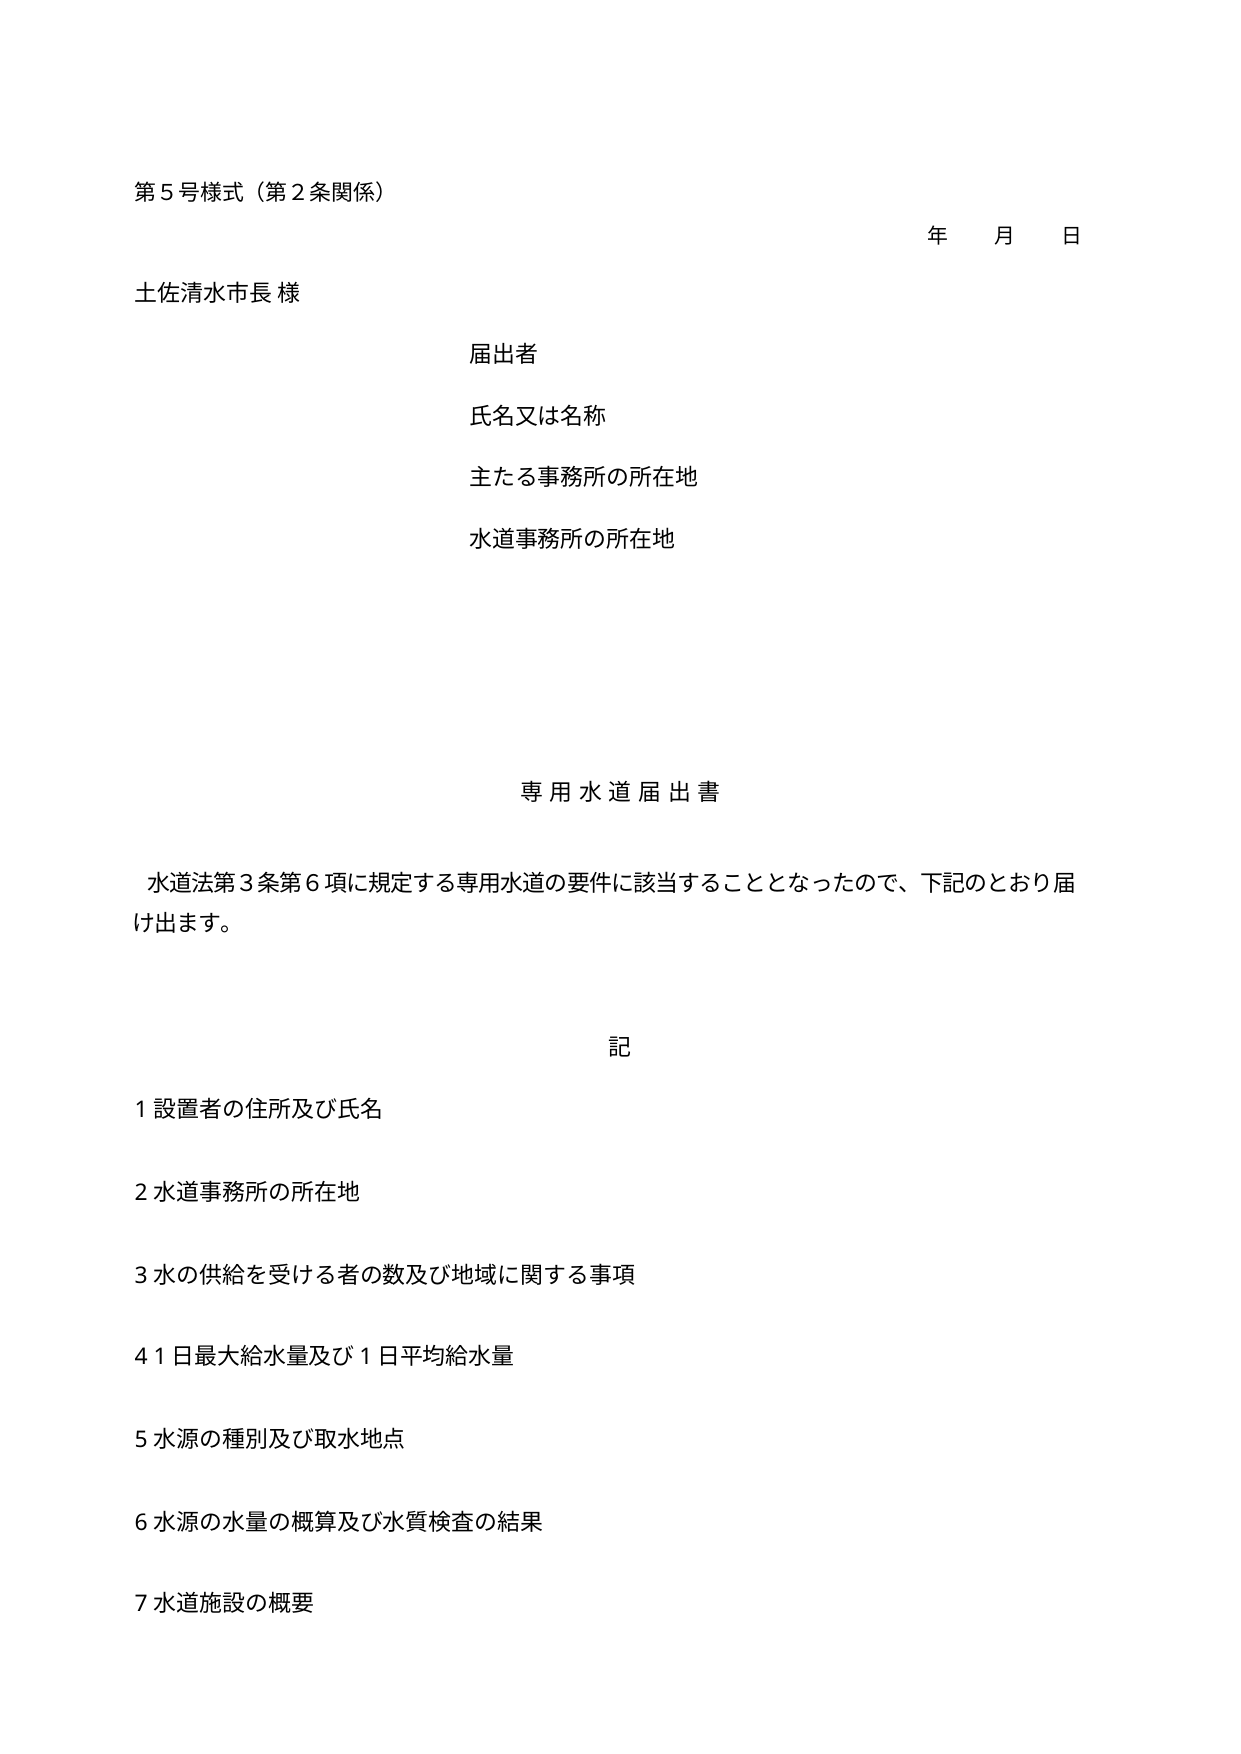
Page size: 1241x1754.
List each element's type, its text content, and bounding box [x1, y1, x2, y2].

text 届出者 [469, 333, 1115, 373]
text 水道法第３条第６項に規定する専用水道の要件に該当することとなったので、下記のとおり届け出ます。 [132, 862, 1093, 941]
text 第５号様式（第２条関係） [134, 171, 1115, 211]
text 専用水道届出書 [126, 771, 1115, 810]
text 1 設置者の住所及び氏名 [134, 1087, 1115, 1127]
text 氏名又は名称 [469, 394, 1115, 434]
text 水道事務所の所在地 [469, 517, 1115, 557]
text 記 [126, 1026, 1115, 1066]
text 主たる事務所の所在地 [469, 456, 1115, 496]
text 3 水の供給を受ける者の数及び地域に関する事項 [134, 1253, 1115, 1293]
text 2 水道事務所の所在地 [134, 1170, 1115, 1210]
text 7 水道施設の概要 [134, 1582, 1115, 1622]
text 4 1日最大給水量及び1日平均給水量 [134, 1335, 1115, 1374]
text 土佐清水市長 様 [134, 272, 1115, 311]
text 6 水源の水量の概算及び水質検査の結果 [134, 1501, 1115, 1541]
text 5 水源の種別及び取水地点 [134, 1418, 1115, 1457]
text 年 月 日 [134, 214, 1082, 254]
